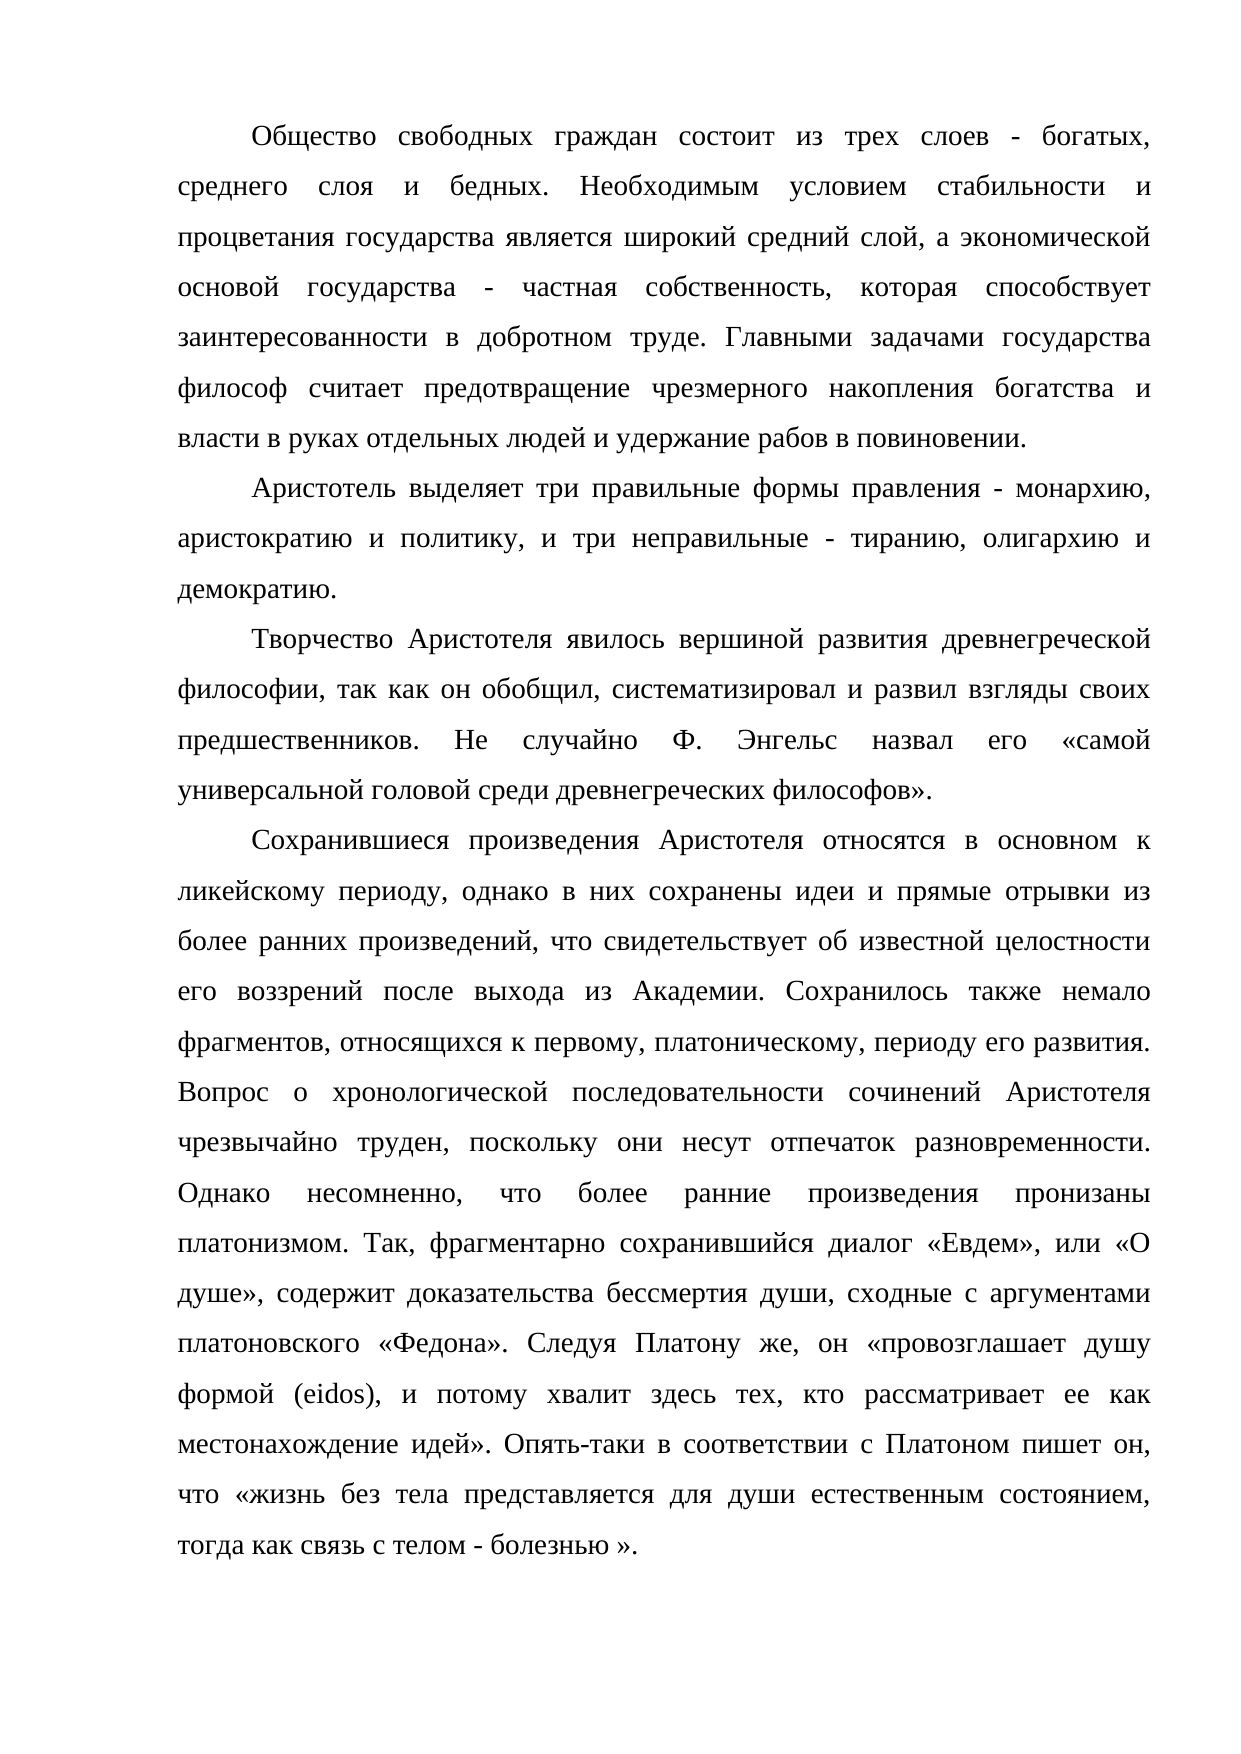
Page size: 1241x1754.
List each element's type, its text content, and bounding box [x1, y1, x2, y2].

text Аристотель выделяет три правильные формы правления - монархию, аристократию и политику, и три неправильные - тиранию, олигархию и демократию. [177, 470, 1152, 604]
text Сохранившиеся произведения Аристотеля относятся в основном к ликейскому периоду, однако в них сохранены идеи и прямые отрывки из более ранних произведений, что свидетельствует об известной целостности его воззрений после выхода из Академии. Сохранилось также немало фрагментов, относящихся к первому, платоническому, периоду его развития. Вопрос о хронологической последовательности сочинений Аристотеля чрезвычайно труден, поскольку они несут отпечаток разновременности. Однако несомненно, что более ранние произведения пронизаны платонизмом. Так, фрагментарно сохранившийся диалог «Евдем», или «О душе», содержит доказательства бессмертия души, сходные с аргументами платоновского «Федона». Следуя Платону же, он «провозглашает душу формой (eidos), и потому хвалит здесь тех, кто рассматривает ее как местонахождение идей». Опять-таки в соответствии с Платоном пишет он, что «жизнь без тела представляется для души естественным состоянием, тогда как связь с телом - болезнью ». [177, 822, 1152, 1560]
text Общество свободных граждан состоит из трех слоев - богатых, среднего слоя и бедных. Необходимым условием стабильности и процветания государства является широкий средний слой, а экономической основой государства - частная собственность, которая способствует заинтересованности в добротном труде. Главными задачами государства философ считает предотвращение чрезмерного накопления богатства и власти в руках отдельных людей и удержание рабов в повиновении. [177, 118, 1152, 453]
text Творчество Аристотеля явилось вершиной развития древнегреческой философии, так как он обобщил, систематизировал и развил взгляды своих предшественников. Не случайно Ф. Энгельс назвал его «самой универсальной головой среди древнегреческих философов». [177, 621, 1152, 806]
